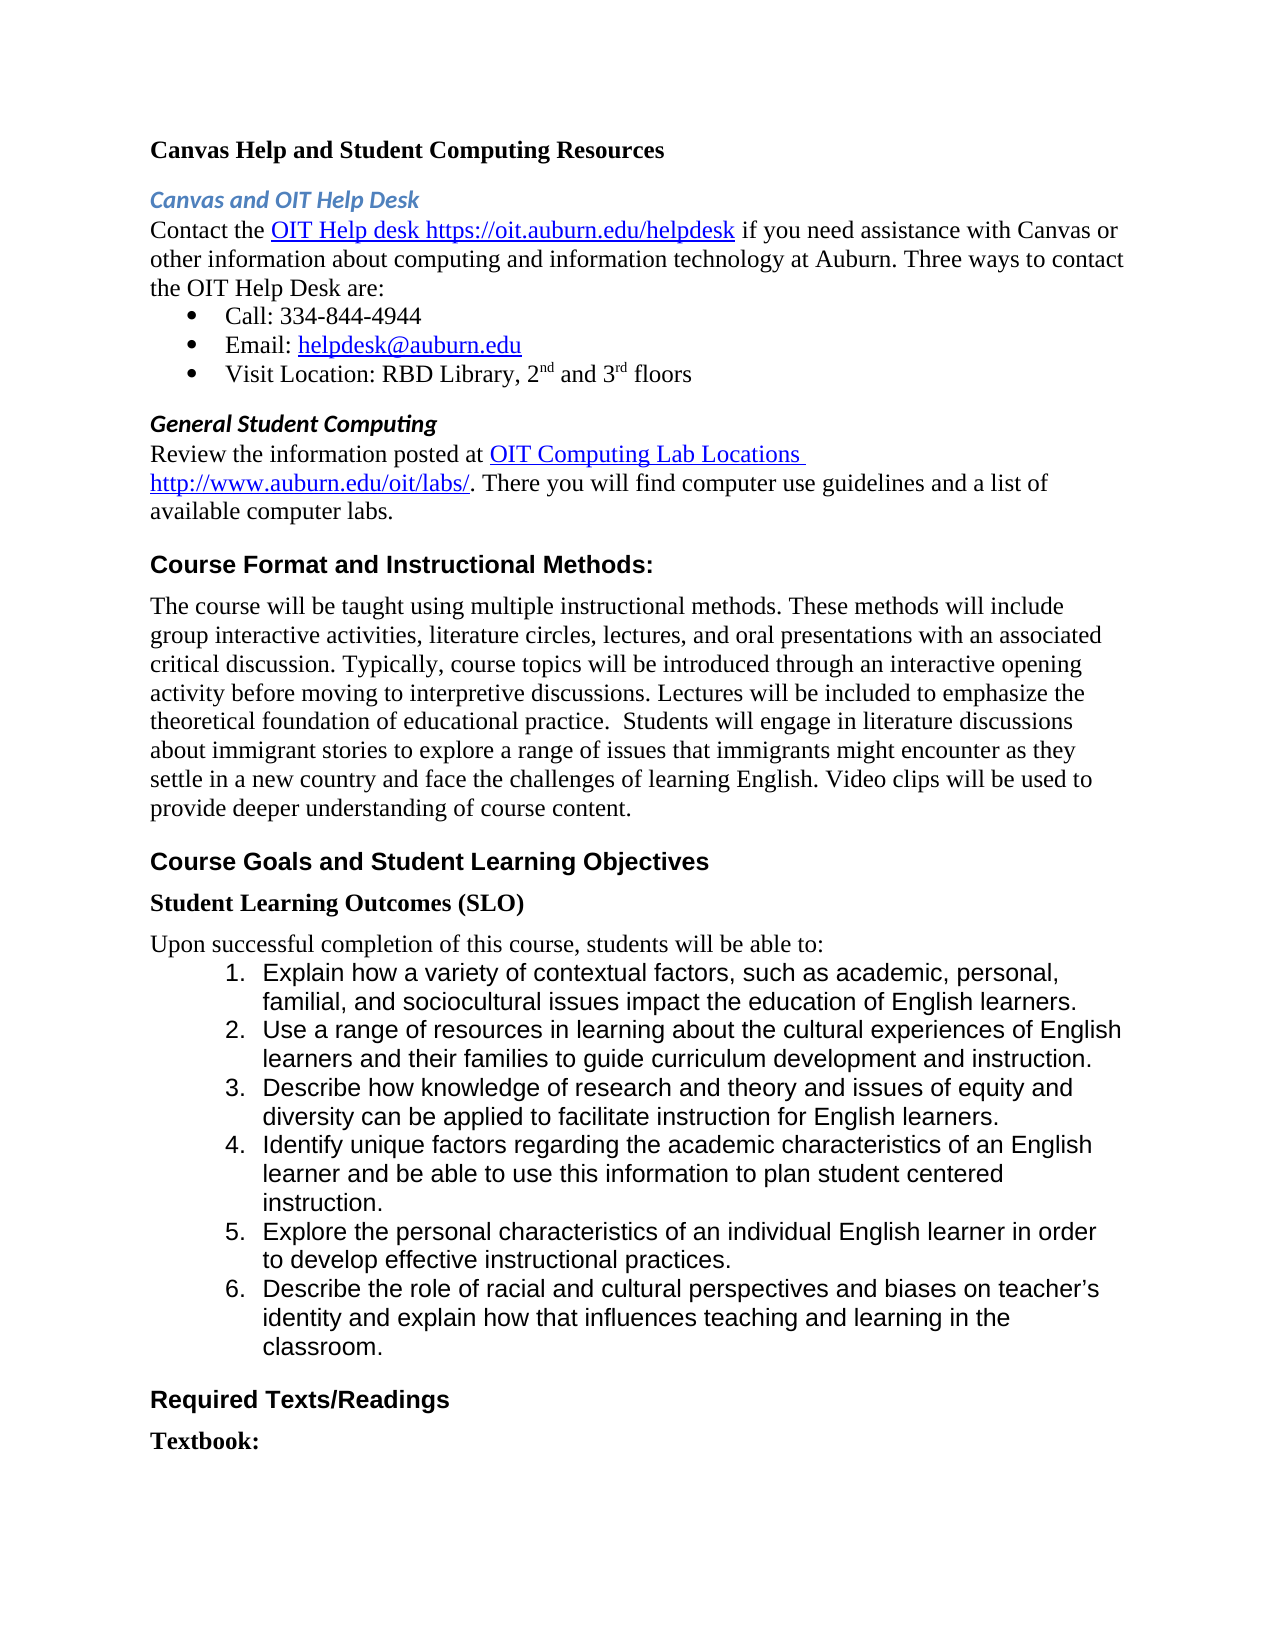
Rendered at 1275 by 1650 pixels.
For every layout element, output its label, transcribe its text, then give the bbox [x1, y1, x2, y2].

list Describe how knowledge of research and theory and issues of equity and diversity can be applied to facilitate instruction for English learners. [225, 1073, 1125, 1130]
subtitle Course Goals and Student Learning Objectives [150, 846, 1125, 875]
subtitle Student Learning Outcomes (SLO) [150, 888, 1125, 916]
list Explore the personal characteristics of an individual English learner in order to develop effective instructional practices. [225, 1216, 1125, 1274]
subtitle Required Texts/Readings [150, 1385, 1125, 1414]
list Use a range of resources in learning about the cultural experiences of English learners and their families to guide curriculum development and instruction. [225, 1015, 1125, 1073]
list Call: 334-844-4944 [187, 301, 1125, 330]
list Identify unique factors regarding the academic characteristics of an English learner and be able to use this information to plan student centered instruction. [225, 1130, 1125, 1216]
list Describe the role of racial and cultural perspectives and biases on teacher’s identity and explain how that influences teaching and learning in the classroom. [225, 1274, 1125, 1360]
list Explain how a variety of contextual factors, such as academic, personal, familial, and sociocultural issues impact the education of English learners. [225, 958, 1125, 1015]
text Upon successful completion of this course, students will be able to: [150, 929, 1125, 958]
text Review the information posted at OIT Computing Lab Locations http://www.auburn.edu/oit/labs/. There you will find computer use guidelines and a list of available computer labs. [150, 439, 1125, 525]
subtitle Canvas and OIT Help Desk [150, 184, 1125, 215]
list Email: helpdesk@auburn.edu [187, 330, 1125, 359]
subtitle Textbook: [150, 1426, 1125, 1455]
subtitle Course Format and Instructional Methods: [150, 550, 1125, 579]
text Contact the OIT Help desk https://oit.auburn.edu/helpdesk if you need assistance with Canvas or other information about computing and information technology at Auburn. Three ways to contact the OIT Help Desk are: [150, 215, 1125, 301]
text The course will be taught using multiple instructional methods. These methods will include group interactive activities, literature circles, lectures, and oral presentations with an associated critical discussion. Typically, course topics will be introduced through an interactive opening activity before moving to interpretive discussions. Lectures will be included to emphasize the theoretical foundation of educational practice. Students will engage in literature discussions about immigrant stories to explore a range of issues that immigrants might encounter as they settle in a new country and face the challenges of learning English. Video clips will be used to provide deeper understanding of course content. [150, 591, 1125, 821]
subtitle Canvas Help and Student Computing Resources [150, 135, 1125, 164]
subtitle General Student Computing [150, 408, 1125, 439]
list Visit Location: RBD Library, 2nd and 3rd floors [187, 359, 1125, 388]
